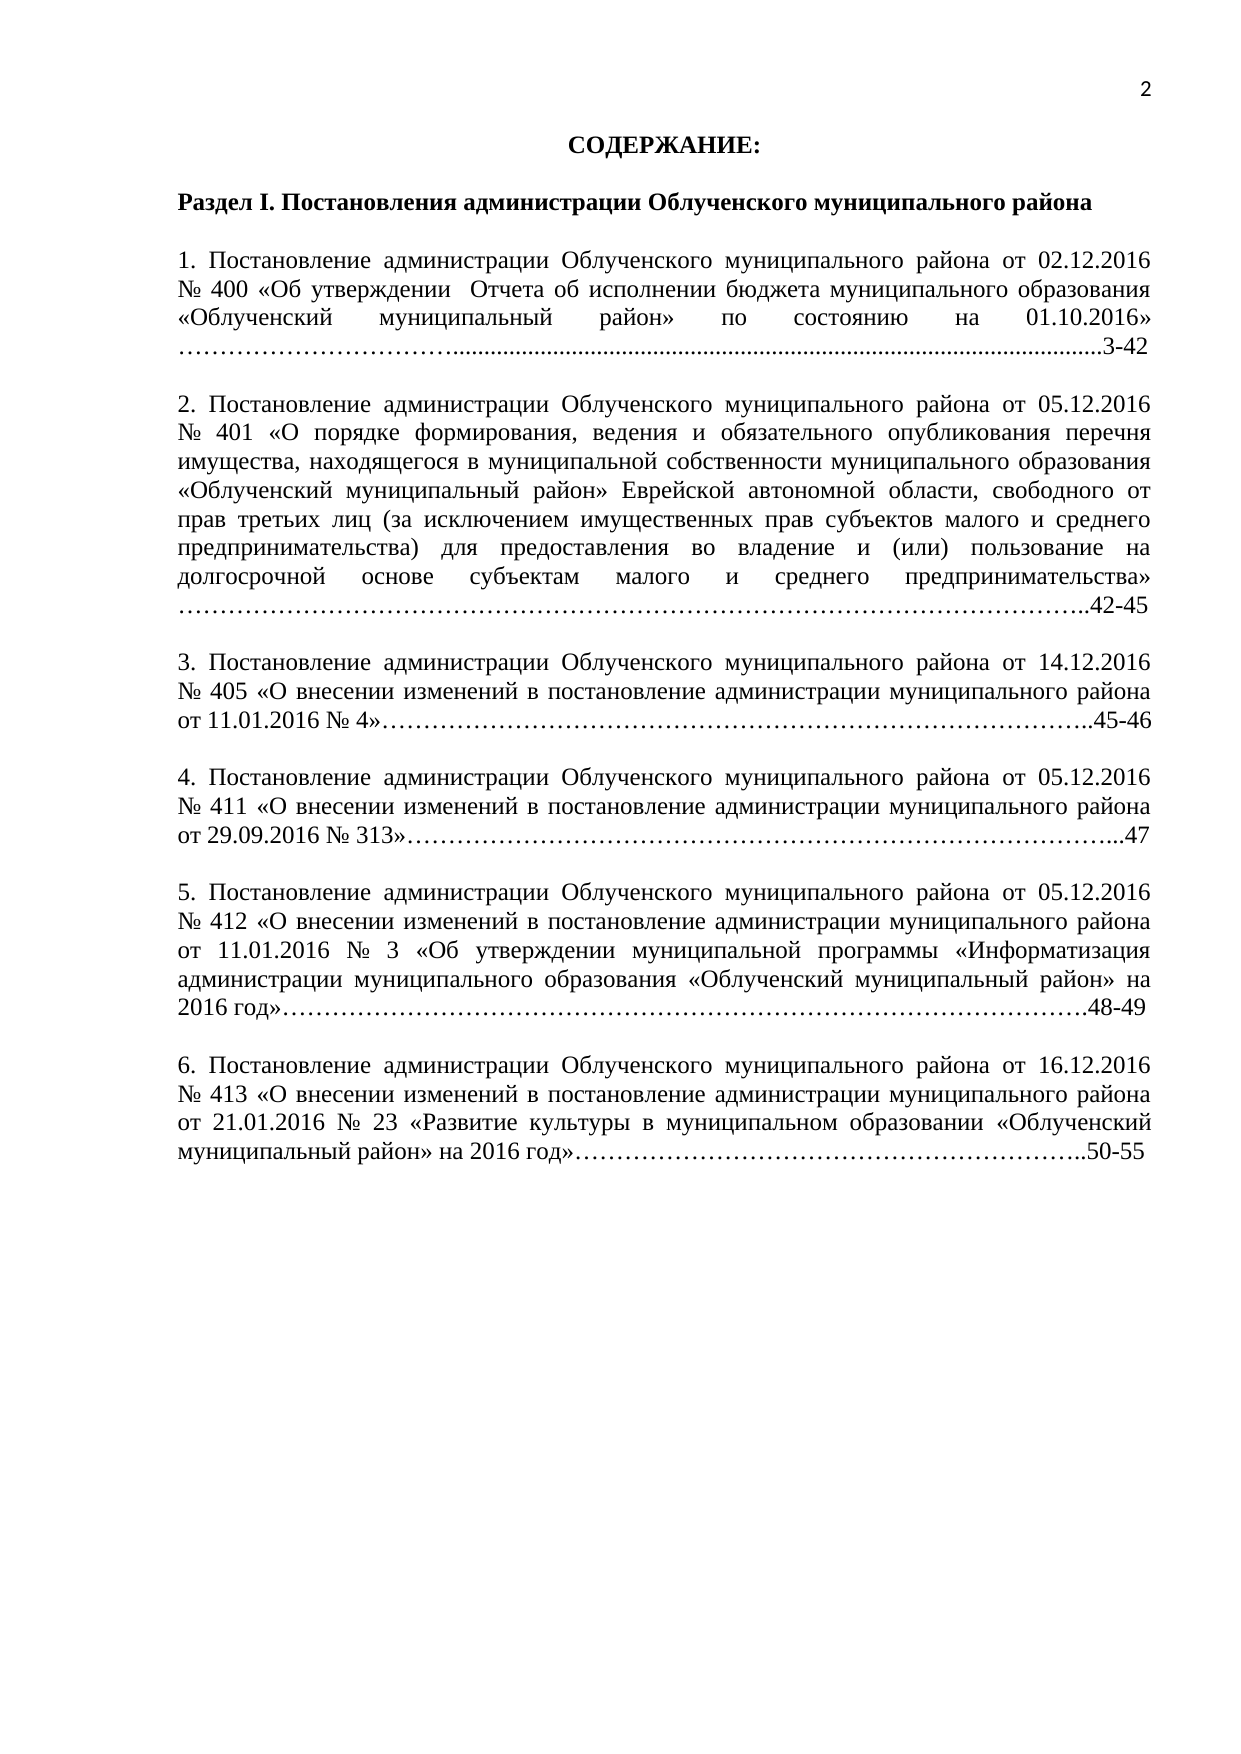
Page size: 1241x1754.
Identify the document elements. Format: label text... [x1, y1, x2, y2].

text 5. Постановление администрации Облученского муниципального района от 05.12.2016 № 412 «О внесении изменений в постановление администрации муниципального района от 11.01.2016 № 3 «Об утверждении муниципальной программы «Информатизация администрации муниципального образования «Облученский муниципальный район» на 2016 год»…………………………………………………………………………………….48-49 [177, 877, 1152, 1021]
text 2. Постановление администрации Облученского муниципального района от 05.12.2016 № 401 «О порядке формирования, ведения и обязательного опубликования перечня имущества, находящегося в муниципальной собственности муниципального образования «Облученский муниципальный район» Еврейской автономной области, свободного от прав третьих лиц (за исключением имущественных прав субъектов малого и среднего предпринимательства) для предоставления во владение и (или) пользование на долгосрочной основе субъектам малого и среднего предпринимательства» ………………………………………………………………………………………………..42-45 [177, 389, 1152, 619]
text СОДЕРЖАНИЕ: [177, 130, 1152, 159]
text 4. Постановление администрации Облученского муниципального района от 05.12.2016 № 411 «О внесении изменений в постановление администрации муниципального района от 29.09.2016 № 313»…………………………………………………………………………...47 [177, 762, 1152, 849]
text 3. Постановление администрации Облученского муниципального района от 14.12.2016 № 405 «О внесении изменений в постановление администрации муниципального района от 11.01.2016 № 4»…………………………………………………………………………..45-46 [177, 647, 1152, 734]
text Раздел I. Постановления администрации Облученского муниципального района [177, 187, 1152, 216]
text 1. Постановление администрации Облученского муниципального района от 02.12.2016 № 400 «Об утверждении Отчета об исполнении бюджета муниципального образования «Облученский муниципальный район» по состоянию на 01.10.2016» ……………………………........................................................................................................3-42 [177, 245, 1152, 360]
text 6. Постановление администрации Облученского муниципального района от 16.12.2016 № 413 «О внесении изменений в постановление администрации муниципального района от 21.01.2016 № 23 «Развитие культуры в муниципальном образовании «Облученский муниципальный район» на 2016 год»……………………………………………………..50-55 [177, 1050, 1152, 1165]
